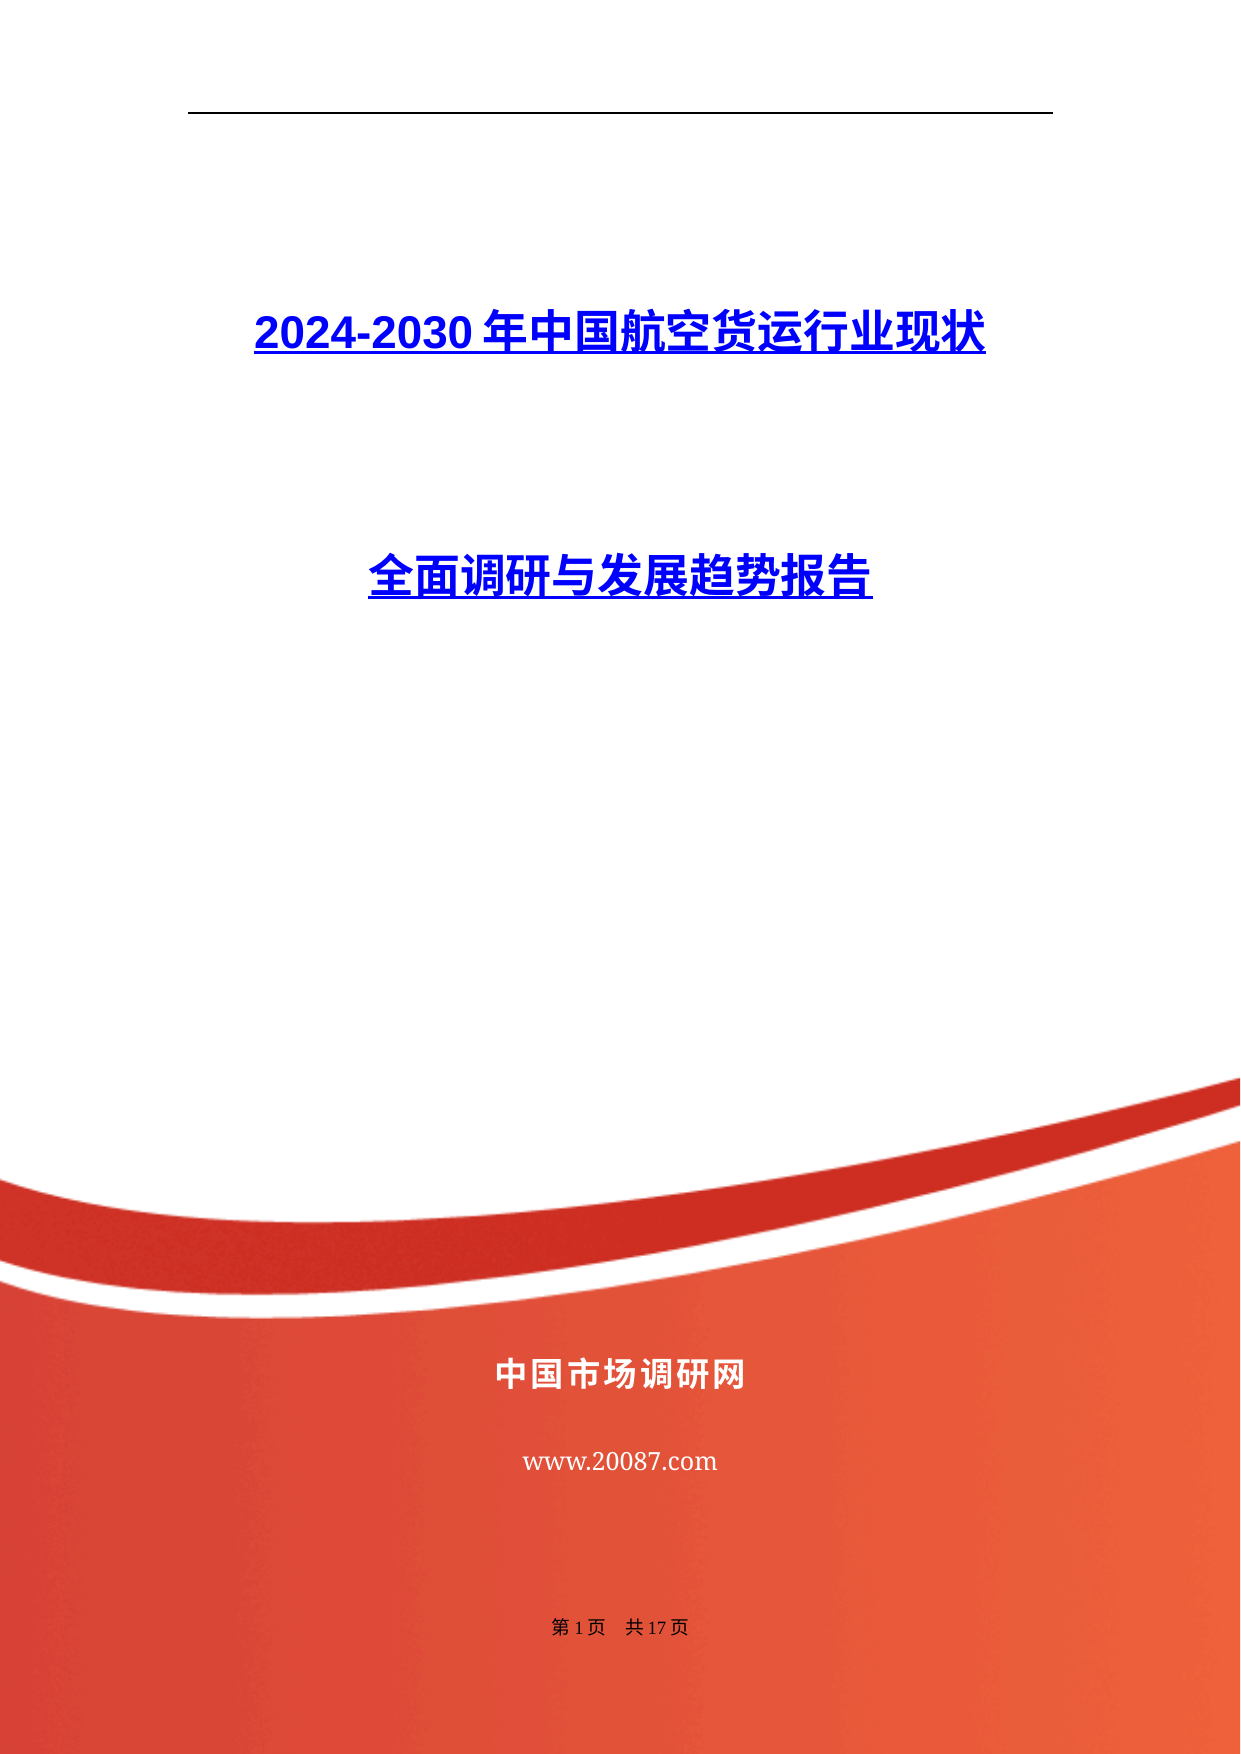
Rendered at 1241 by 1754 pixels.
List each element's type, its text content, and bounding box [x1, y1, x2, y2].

table_header 2024-2030年中国航空货运行业现状全面调研与发展趋势报告 [188, 207, 1053, 773]
picture [0, 1006, 1241, 1754]
subtitle 中国市场调研网 [187, 1339, 1053, 1404]
text www.20087.com [187, 1428, 1053, 1493]
